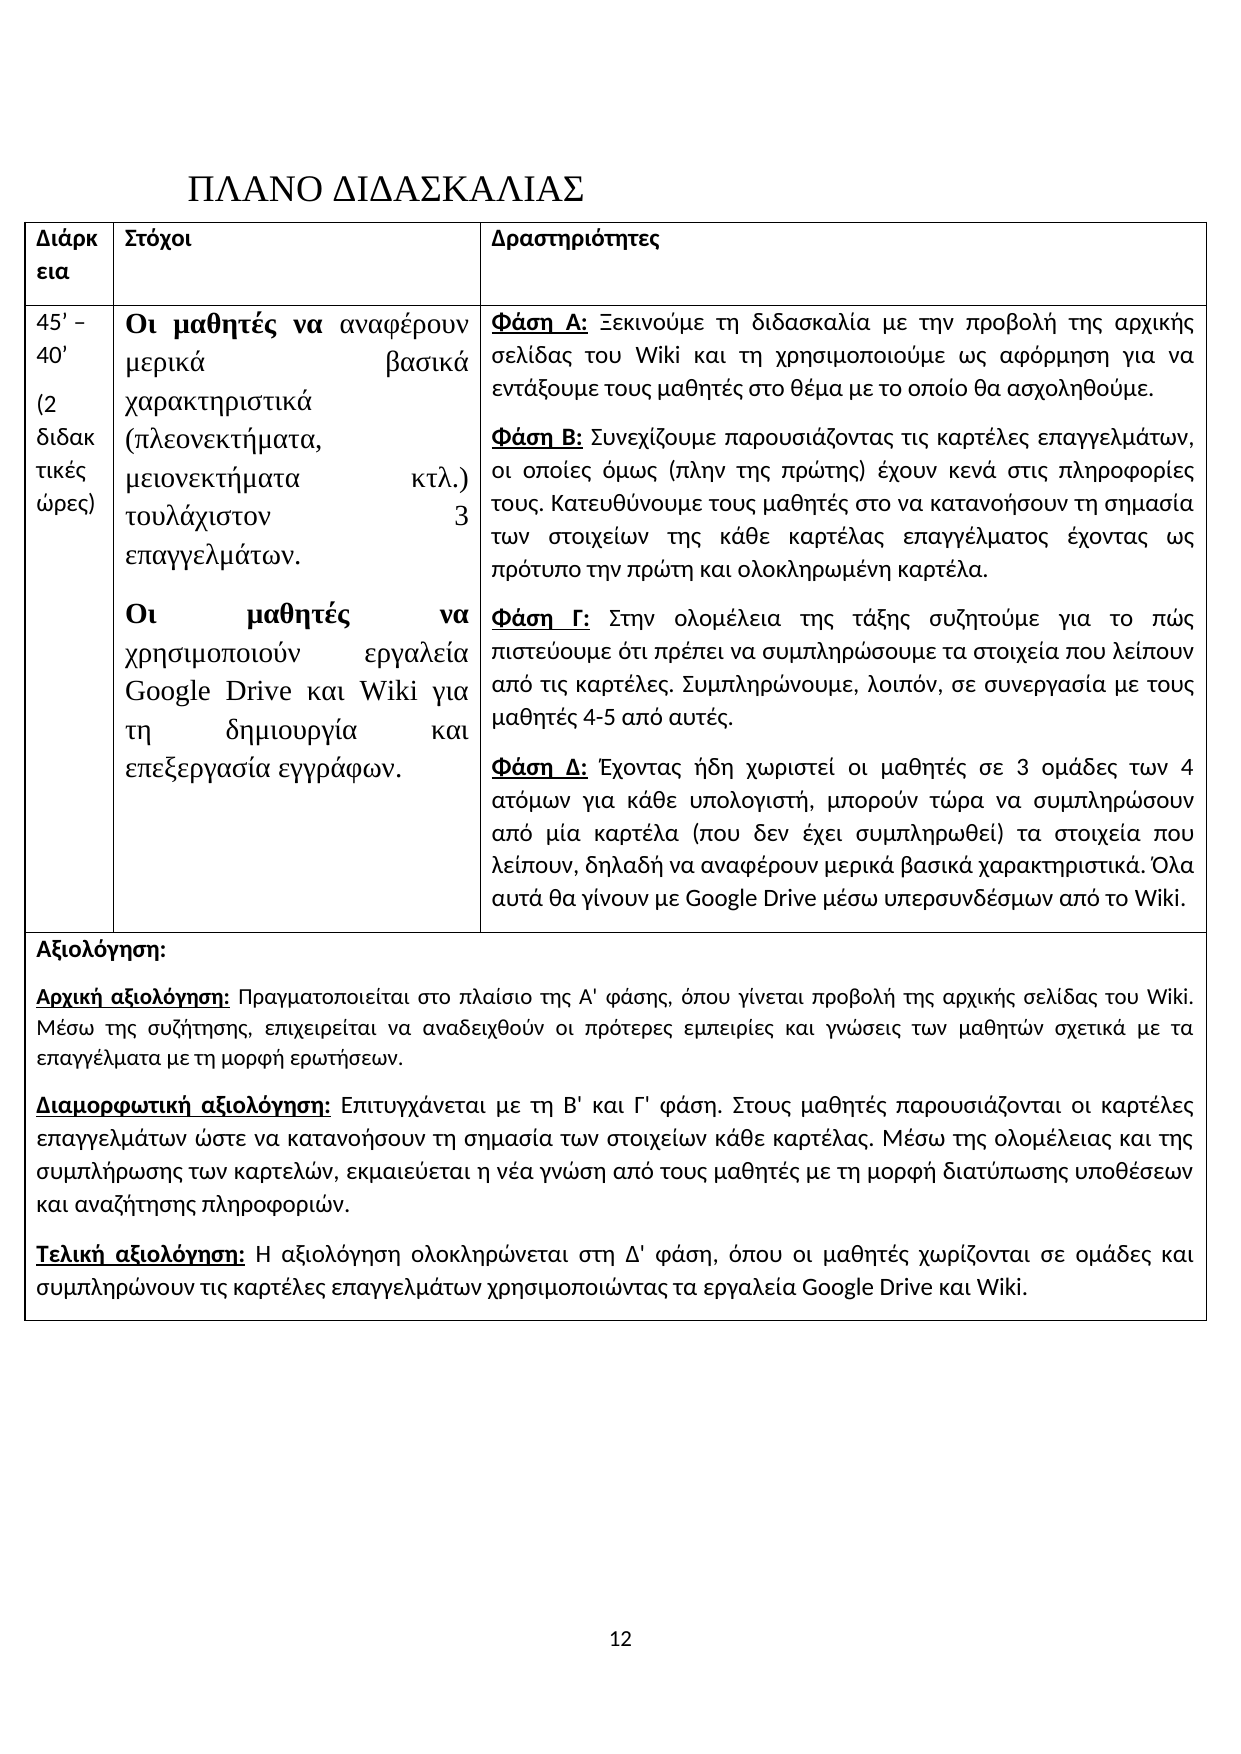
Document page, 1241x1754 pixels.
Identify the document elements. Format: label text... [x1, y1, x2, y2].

table_header Διάρκεια [26, 223, 113, 305]
table_cell Αξιολόγηση: Αρχική αξιολόγηση: Πραγματοποιείται στο πλαίσιο της Α' φάσης, όπου γίνεται προβολή της αρχικής σελίδας του Wiki. Μέσω της συζήτησης, επιχειρείται να αναδειχθούν οι πρότερες εμπειρίες και γνώσεις των μαθητών σχετικά με τα επαγγέλματα με τη μορφή ερωτήσεων. Διαμορφωτική αξιολόγηση: Επιτυγχάνεται με τη Β' και Γ' φάση. Στους μαθητές παρουσιάζονται οι καρτέλες επαγγελμάτων ώστε να κατανοήσουν τη σημασία των στοιχείων κάθε καρτέλας. Μέσω της ολομέλειας και της συμπλήρωσης των καρτελών, εκμαιεύεται η νέα γνώση από τους μαθητές με τη μορφή διατύπωσης υποθέσεων και αναζήτησης πληροφοριών. Τελική αξιολόγηση: Η αξιολόγηση ολοκληρώνεται στη Δ' φάση, όπου οι μαθητές χωρίζονται σε ομάδες και συμπληρώνουν τις καρτέλες επαγγελμάτων χρησιμοποιώντας τα εργαλεία Google Drive και Wiki. [26, 933, 1206, 1320]
table_cell Οι μαθητές να αναφέρουν μερικά βασικά χαρακτηριστικά (πλεονεκτήματα, μειονεκτήματα κτλ.) τουλάχιστον 3 επαγγελμάτων. Οι μαθητές να χρησιμοποιούν εργαλεία Google Drive και Wiki για τη δημιουργία και επεξεργασία εγγράφων. [114, 306, 480, 932]
subtitle ΠΛΑΝΟ ΔΙΔΑΣΚΑΛΙΑΣ [187, 167, 1053, 210]
table_header Δραστηριότητες [481, 223, 1206, 305]
table_header Στόχοι [114, 223, 480, 305]
table_cell Φάση Α: Ξεκινούμε τη διδασκαλία με την προβολή της αρχικής σελίδας του Wiki και τη χρησιμοποιούμε ως αφόρμηση για να εντάξουμε τους μαθητές στο θέμα με το οποίο θα ασχοληθούμε. Φάση Β: Συνεχίζουμε παρουσιάζοντας τις καρτέλες επαγγελμάτων, οι οποίες όμως (πλην της πρώτης) έχουν κενά στις πληροφορίες τους. Κατευθύνουμε τους μαθητές στο να κατανοήσουν τη σημασία των στοιχείων της κάθε καρτέλας επαγγέλματος έχοντας ως πρότυπο την πρώτη και ολοκληρωμένη καρτέλα. Φάση Γ: Στην ολομέλεια της τάξης συζητούμε για το πώς πιστεύουμε ότι πρέπει να συμπληρώσουμε τα στοιχεία που λείπουν από τις καρτέλες. Συμπληρώνουμε, λοιπόν, σε συνεργασία με τους μαθητές 4-5 από αυτές. Φάση Δ: Έχοντας ήδη χωριστεί οι μαθητές σε 3 ομάδες των 4 ατόμων για κάθε υπολογιστή, μπορούν τώρα να συμπληρώσουν από μία καρτέλα (που δεν έχει συμπληρωθεί) τα στοιχεία που λείπουν, δηλαδή να αναφέρουν μερικά βασικά χαρακτηριστικά. Όλα αυτά θα γίνουν με Google Drive μέσω υπερσυνδέσμων από το Wiki. [481, 306, 1206, 932]
table_cell 45’ – 40’ (2 διδακτικές ώρες) [26, 306, 113, 932]
